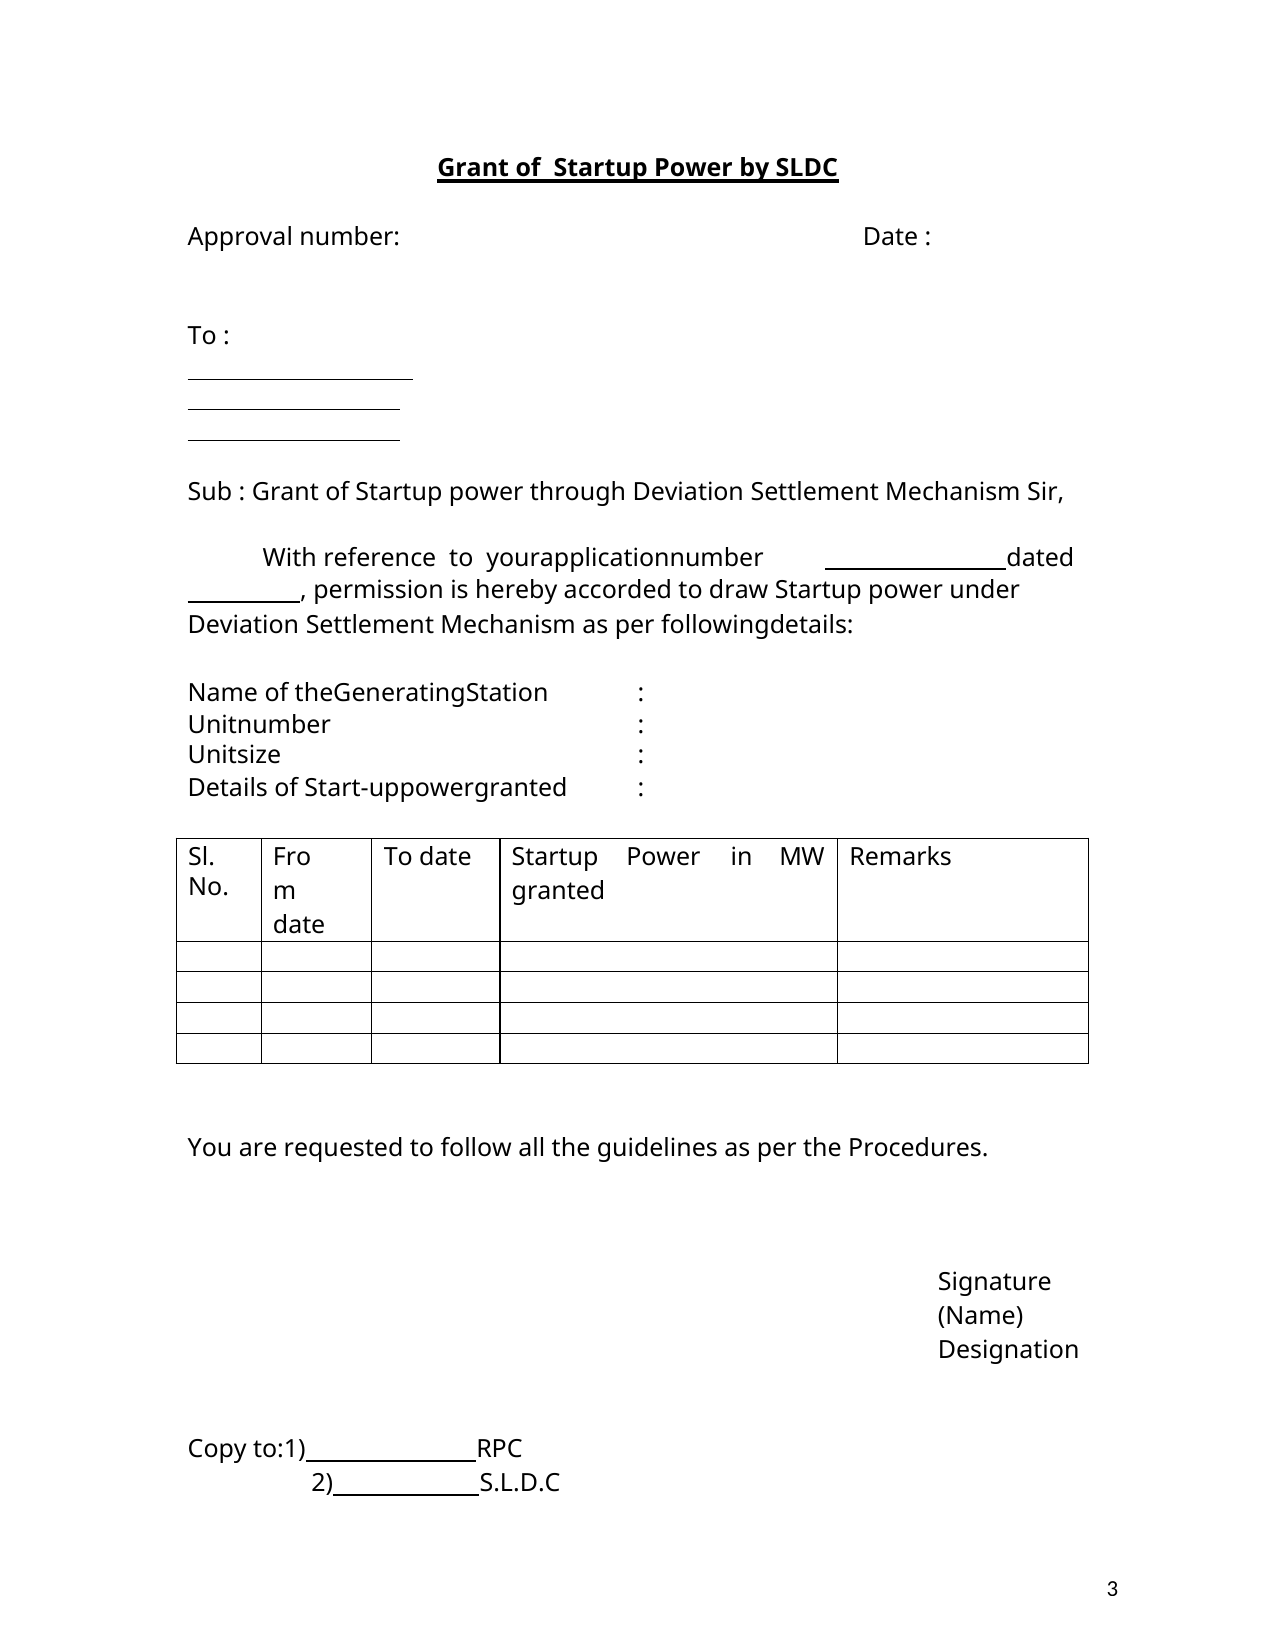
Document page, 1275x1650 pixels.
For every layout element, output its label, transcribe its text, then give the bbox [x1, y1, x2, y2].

table_cell [177, 972, 261, 1002]
text Copy to:1) RPC [187, 1431, 1271, 1465]
table_cell [372, 1034, 499, 1063]
text Details of Start-uppowergranted : [187, 770, 1271, 804]
table_cell [501, 1034, 837, 1063]
table_cell [262, 1034, 371, 1063]
text You are requested to follow all the guidelines as per the Procedures. [187, 1130, 1271, 1164]
table_cell [838, 1034, 1088, 1063]
table_cell [177, 1034, 261, 1063]
table_cell [838, 1003, 1088, 1032]
text With reference to yourapplicationnumber dated [262, 542, 1271, 572]
text Unitsize : [187, 739, 1271, 770]
text To : [187, 317, 1271, 352]
text Approval number: Date : [187, 218, 1271, 252]
table_cell [838, 972, 1088, 1002]
text Sub : Grant of Startup power through Deviation Settlement Mechanism Sir, [187, 473, 1068, 507]
table_cell [501, 972, 837, 1002]
text , permission is hereby accorded to draw Startup power under Deviation Settlement Mechanism as per followingdetails: [187, 572, 1080, 640]
table_cell [177, 1003, 261, 1032]
text Unitnumber : [187, 708, 1271, 739]
table_cell [838, 942, 1088, 971]
table_cell [262, 1003, 371, 1032]
text 2) S.L.D.C [311, 1465, 1271, 1499]
table_cell [501, 942, 837, 971]
text Signature (Name) Designation [938, 1263, 1087, 1366]
table_header From date [262, 839, 371, 941]
table_header Remarks [838, 839, 1088, 941]
table_cell [501, 1003, 837, 1032]
table_header Startup Power in MW granted [501, 839, 837, 941]
table_header To date [372, 839, 499, 941]
text Name of theGeneratingStation : [187, 674, 1271, 708]
table_header Sl. No. [177, 839, 261, 941]
table_cell [177, 942, 261, 971]
table_cell [262, 972, 371, 1002]
text Grant of Startup Power by SLDC [142, 150, 1133, 184]
table_cell [372, 942, 499, 971]
table_cell [262, 942, 371, 971]
table_cell [372, 972, 499, 1002]
table_cell [372, 1003, 499, 1032]
